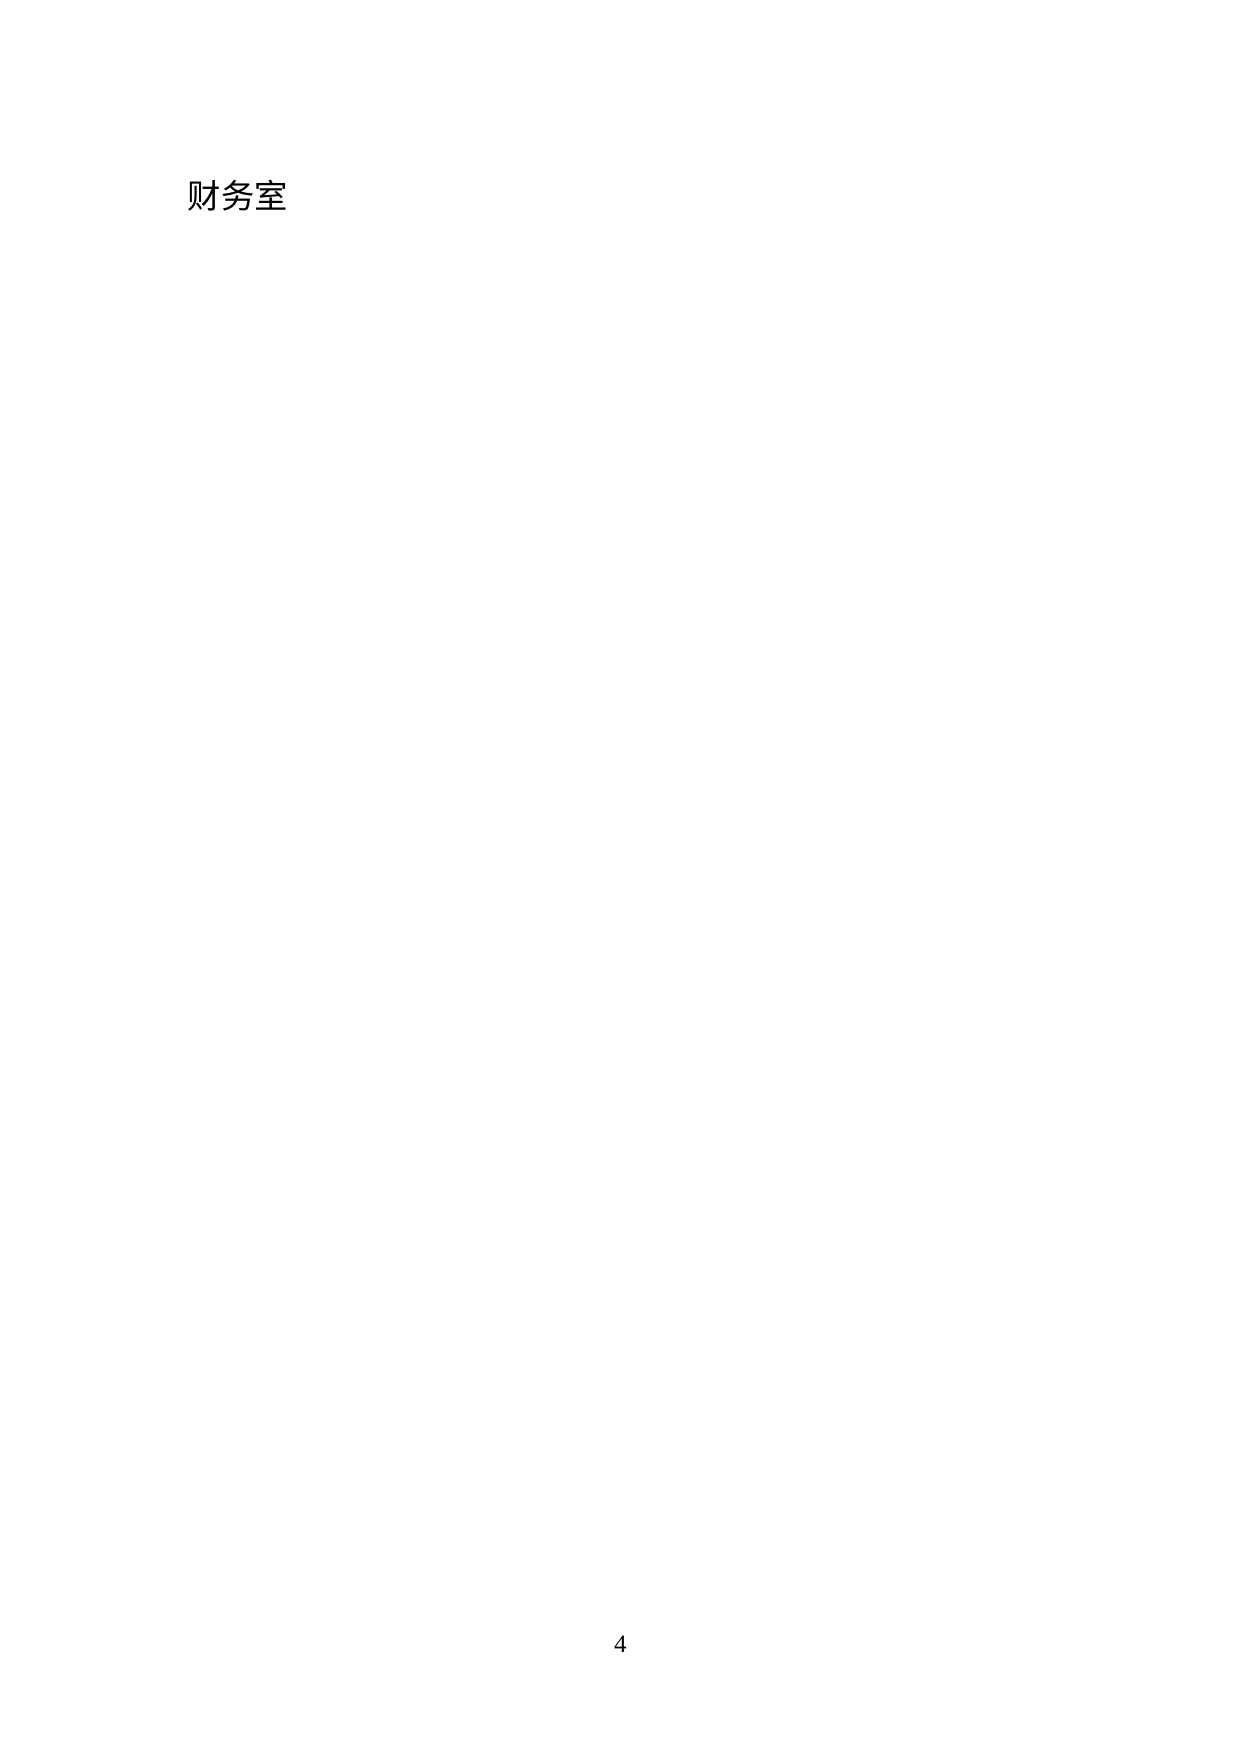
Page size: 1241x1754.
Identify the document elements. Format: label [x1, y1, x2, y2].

text [187, 162, 1053, 227]
